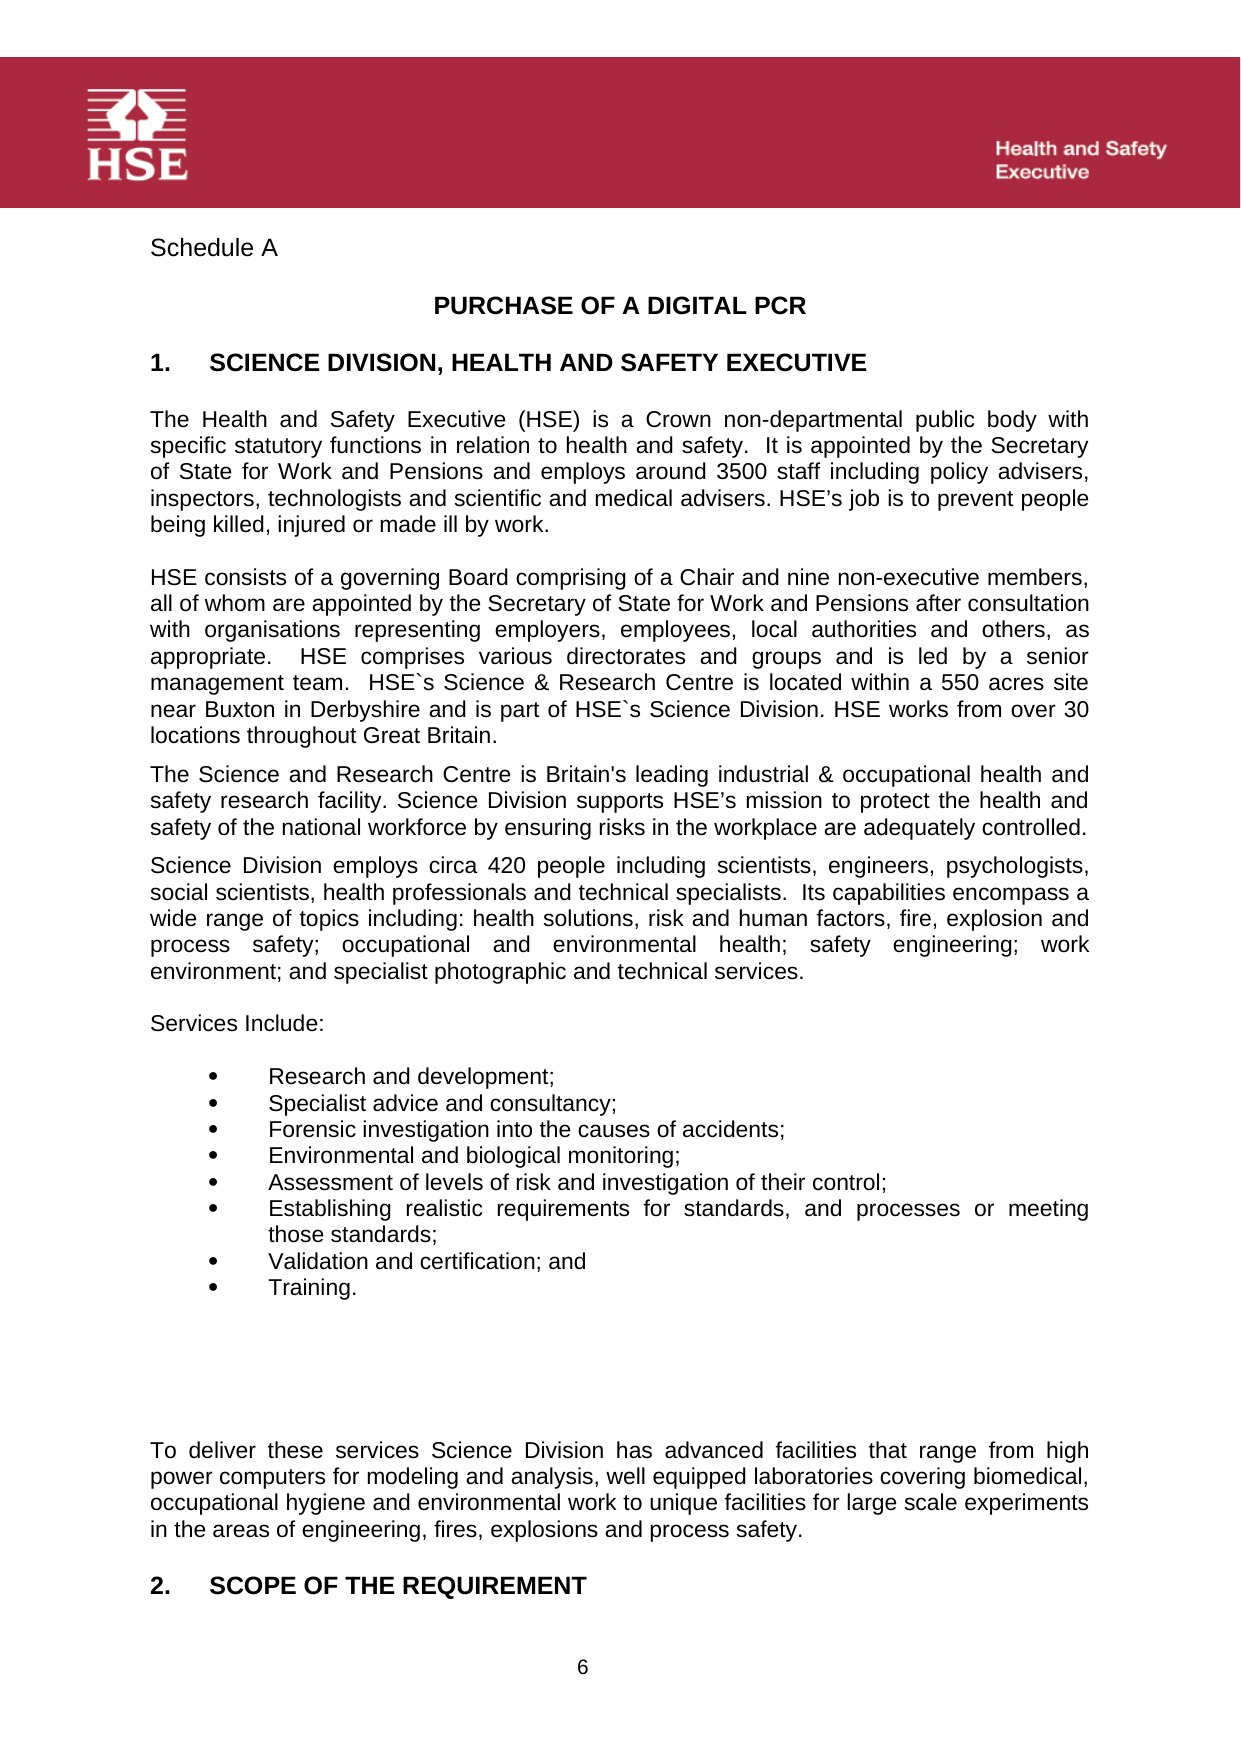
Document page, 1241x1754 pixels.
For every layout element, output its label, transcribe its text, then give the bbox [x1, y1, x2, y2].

text Schedule A [150, 233, 1090, 262]
text HSE consists of a governing Board comprising of a Chair and nine non-executive members, all of whom are appointed by the Secretary of State for Work and Pensions after consultation with organisations representing employers, employees, local authorities and others, as appropriate. HSE comprises various directorates and groups and is led by a senior management team. HSE`s Science & Research Centre is located within a 550 acres site near Buxton in Derbyshire and is part of HSE`s Science Division. HSE works from over 30 locations throughout Great Britain. [150, 564, 1090, 748]
text 1. SCIENCE DIVISION, HEALTH AND SAFETY EXECUTIVE [150, 348, 1090, 377]
text To deliver these services Science Division has advanced facilities that range from high power computers for modeling and analysis, well equipped laboratories covering biomedical, occupational hygiene and environmental work to unique facilities for large scale experiments in the areas of engineering, fires, explosions and process safety. [150, 1437, 1090, 1542]
list Environmental and biological monitoring; [209, 1142, 1090, 1168]
text PURCHASE OF A DIGITAL PCR [150, 291, 1090, 319]
list Specialist advice and consultancy; [209, 1089, 1090, 1116]
list Establishing realistic requirements for standards, and processes or meeting those standards; [209, 1195, 1090, 1248]
list Assessment of levels of risk and investigation of their control; [209, 1168, 1090, 1195]
text Science Division employs circa 420 people including scientists, engineers, psychologists, social scientists, health professionals and technical specialists. Its capabilities encompass a wide range of topics including: health solutions, risk and human factors, fire, explosion and process safety; occupational and environmental health; safety engineering; work environment; and specialist photographic and technical services. [150, 852, 1090, 984]
text Services Include: [150, 1010, 1090, 1037]
picture [0, 57, 1241, 208]
list Research and development; [209, 1063, 1090, 1089]
text 2. SCOPE OF THE REQUIREMENT [150, 1571, 1090, 1599]
list Forensic investigation into the causes of accidents; [209, 1116, 1090, 1142]
list Training. [209, 1274, 1090, 1437]
list Validation and certification; and [209, 1248, 1090, 1274]
text The Health and Safety Executive (HSE) is a Crown non-departmental public body with specific statutory functions in relation to health and safety. It is appointed by the Secretary of State for Work and Pensions and employs around 3500 staff including policy advisers, inspectors, technologists and scientific and medical advisers. HSE’s job is to prevent people being killed, injured or made ill by work. [150, 406, 1090, 537]
text The Science and Research Centre is Britain's leading industrial & occupational health and safety research facility. Science Division supports HSE’s mission to protect the health and safety of the national workforce by ensuring risks in the workplace are adequately controlled. [150, 761, 1090, 840]
